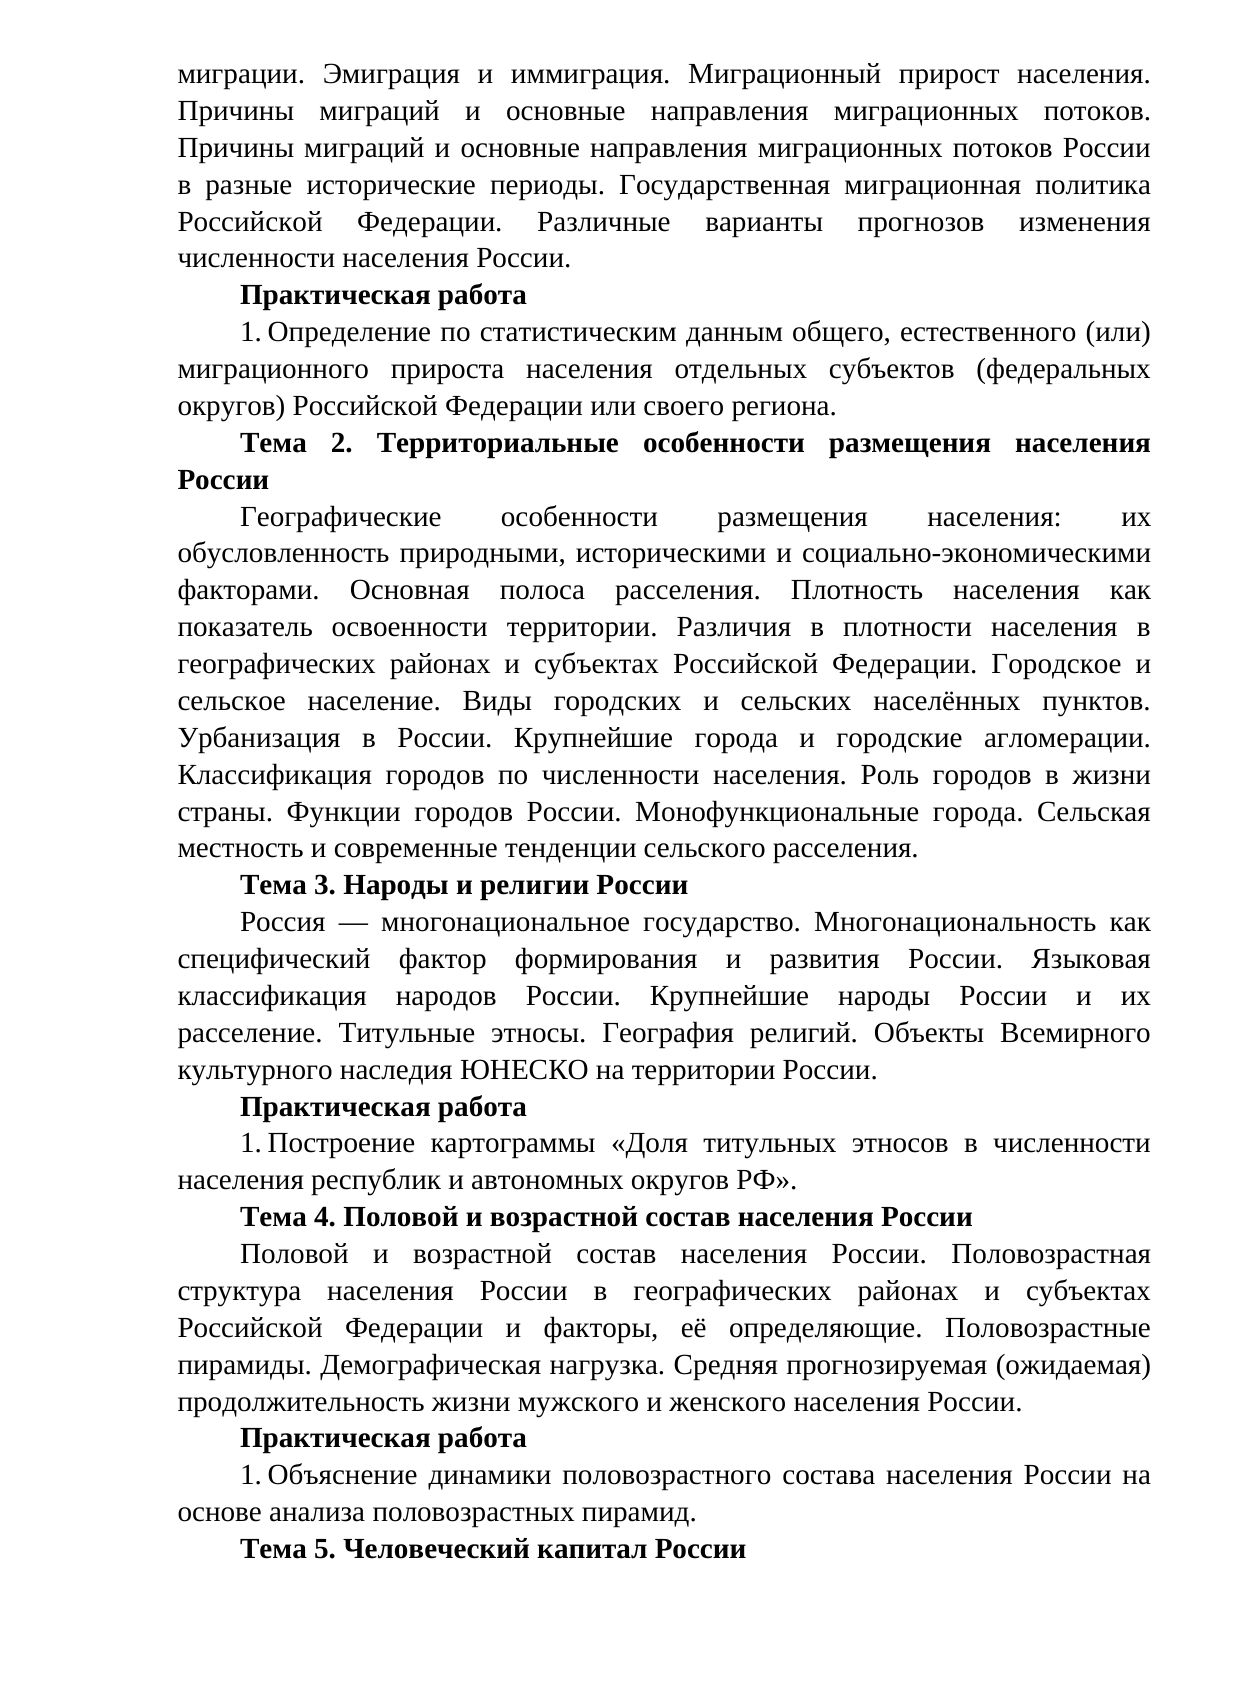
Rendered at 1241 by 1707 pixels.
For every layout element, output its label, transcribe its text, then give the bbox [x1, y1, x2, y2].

text Тема 2. Территориальные особенности размещения населения России [177, 425, 1152, 495]
text Практическая работа [177, 1421, 1152, 1454]
text Географические особенности размещения населения: их обусловленность природными, историческими и социально-экономическими факторами. Основная полоса расселения. Плотность населения как показатель освоенности территории. Различия в плотности населения в географических районах и субъектах Российской Федерации. Городское и сельское население. Виды городских и сельских населённых пунктов. Урбанизация в России. Крупнейшие города и городские агломерации. Классификация городов по численности населения. Роль городов в жизни страны. Функции городов России. Монофункциональные города. Сельская местность и современные тенденции сельского расселения. [177, 499, 1152, 864]
text 1. Объяснение динамики половозрастного состава населения России на основе анализа половозрастных пирамид. [177, 1457, 1152, 1528]
text Тема 5. Человеческий капитал России [177, 1531, 1152, 1565]
text Половой и возрастной состав населения России. Половозрастная структура населения России в географических районах и субъектах Российской Федерации и факторы, её определяющие. Половозрастные пирамиды. Демографическая нагрузка. Средняя прогнозируемая (ожидаемая) продолжительность жиз­ни мужского и женского населения России. [177, 1236, 1152, 1417]
text Россия — многонациональное государство. Многонациональность как специфический фактор формирования и развития России. Языковая классификация народов России. Крупнейшие народы России и их расселение. Титульные этносы. География религий. Объекты Всемирного культурного наследия ЮНЕСКО на территории России. [177, 904, 1152, 1085]
text 1. Определение по статистическим данным общего, естественного (или) миграционного прироста населения отдельных субъектов (федеральных округов) Российской Федерации или своего региона. [177, 314, 1152, 422]
text 1. Построение картограммы «Доля титульных этносов в численности населения республик и автономных округов РФ». [177, 1126, 1152, 1196]
text Практическая работа [177, 1089, 1152, 1122]
text Практическая работа [177, 277, 1152, 311]
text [177, 56, 1152, 274]
text Тема 3. Народы и религии России [177, 867, 1152, 901]
text Тема 4. Половой и возрастной состав населения России [177, 1199, 1152, 1233]
